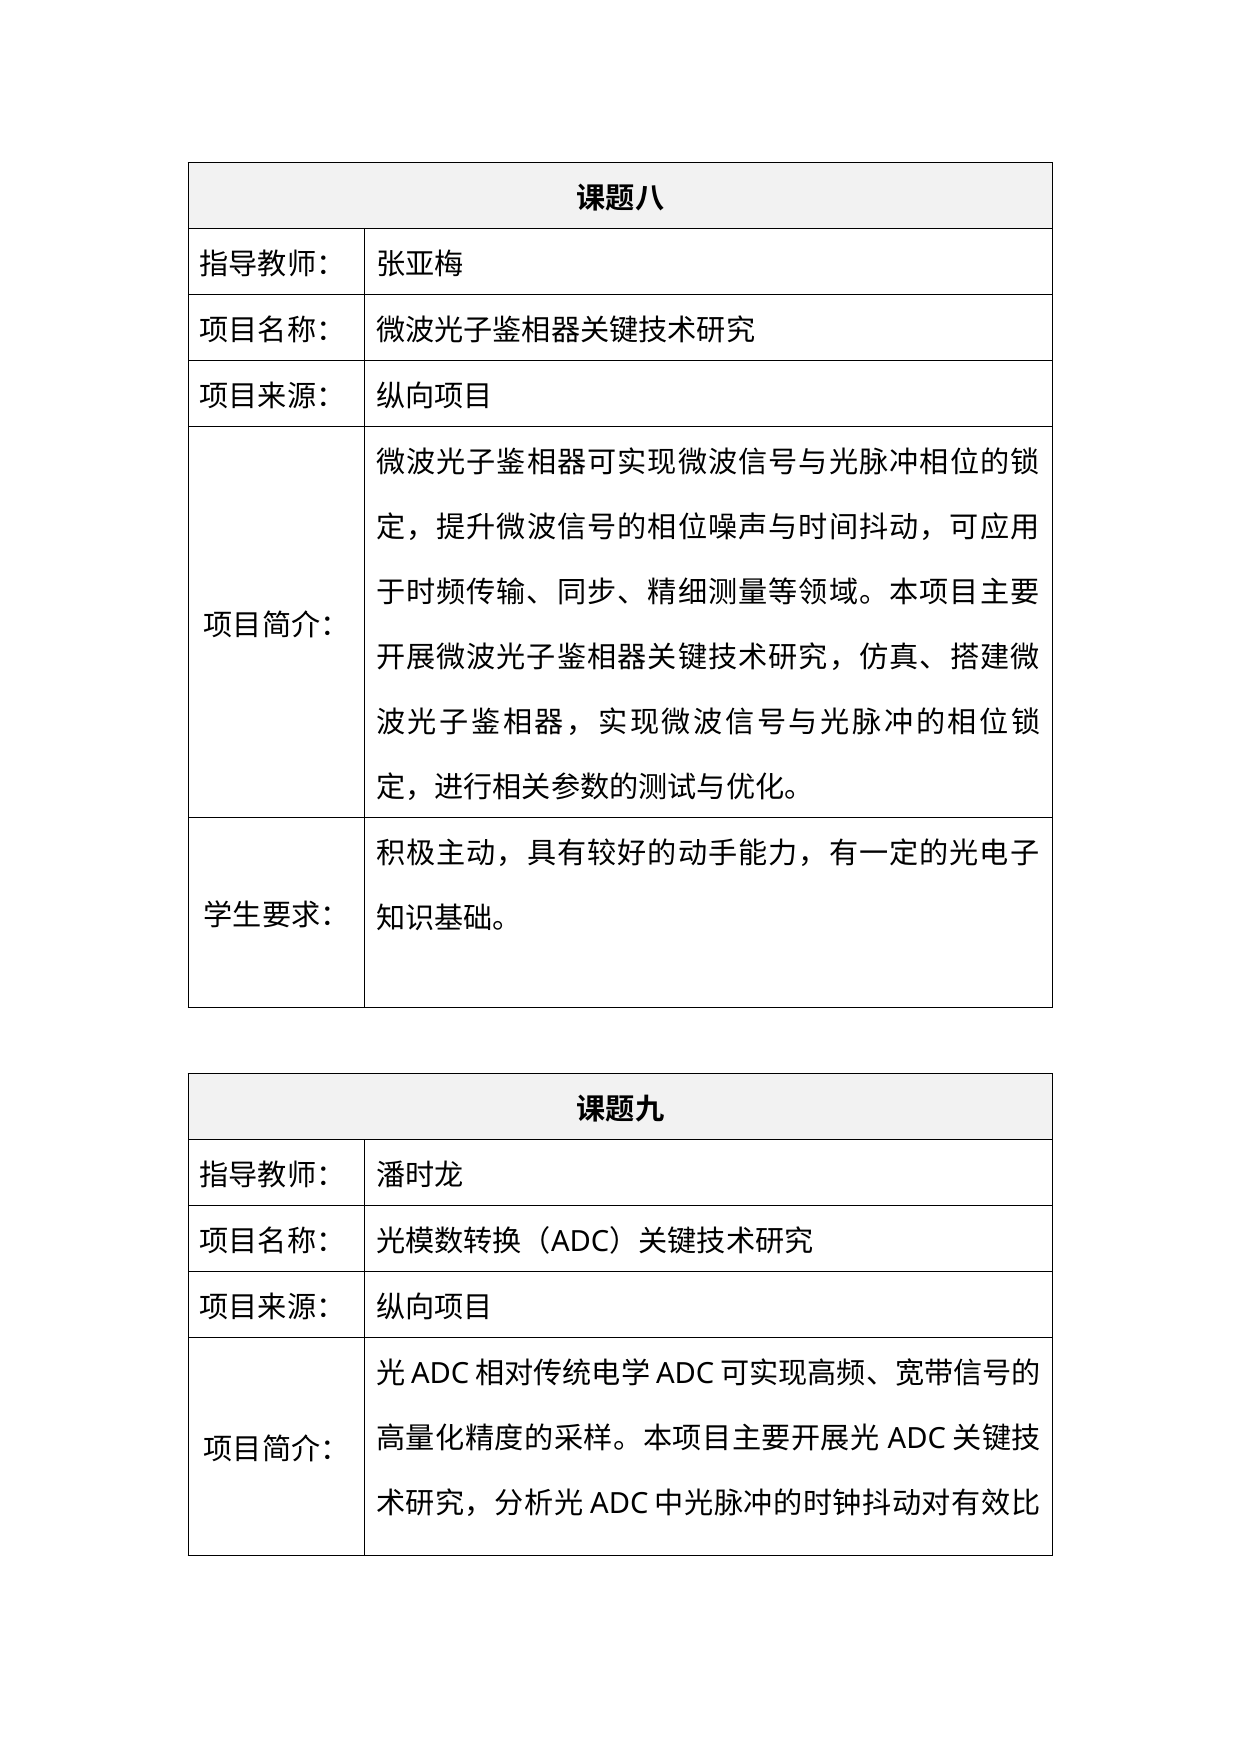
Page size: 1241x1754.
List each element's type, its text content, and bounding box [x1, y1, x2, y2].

table_cell 项目来源： [189, 1272, 364, 1337]
table_cell 项目简介： [189, 427, 364, 817]
table_cell 光模数转换（ADC）关键技术研究 [365, 1206, 1052, 1271]
table_cell 学生要求： [189, 818, 364, 1007]
table_cell 积极主动，具有较好的动手能力，有一定的光电子知识基础。 [365, 818, 1052, 1007]
table_cell 项目名称： [189, 1206, 364, 1271]
table_cell 项目来源： [189, 361, 364, 426]
table_cell 指导教师： [189, 1140, 364, 1205]
table_cell 纵向项目 [365, 361, 1052, 426]
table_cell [365, 1338, 1052, 1555]
table_cell 纵向项目 [365, 1272, 1052, 1337]
table_cell 张亚梅 [365, 229, 1052, 294]
table_cell 微波光子鉴相器关键技术研究 [365, 295, 1052, 360]
table_cell 项目简介： [189, 1338, 364, 1555]
table_cell 微波光子鉴相器可实现微波信号与光脉冲相位的锁定，提升微波信号的相位噪声与时间抖动，可应用于时频传输、同步、精细测量等领域。本项目主要开展微波光子鉴相器关键技术研究，仿真、搭建微波光子鉴相器，实现微波信号与光脉冲的相位锁定，进行相关参数的测试与优化。 [365, 427, 1052, 817]
table_cell 指导教师： [189, 229, 364, 294]
table_header 课题九 [189, 1074, 1052, 1139]
table_cell 潘时龙 [365, 1140, 1052, 1205]
table_cell 项目名称： [189, 295, 364, 360]
table_header 课题八 [189, 163, 1052, 228]
